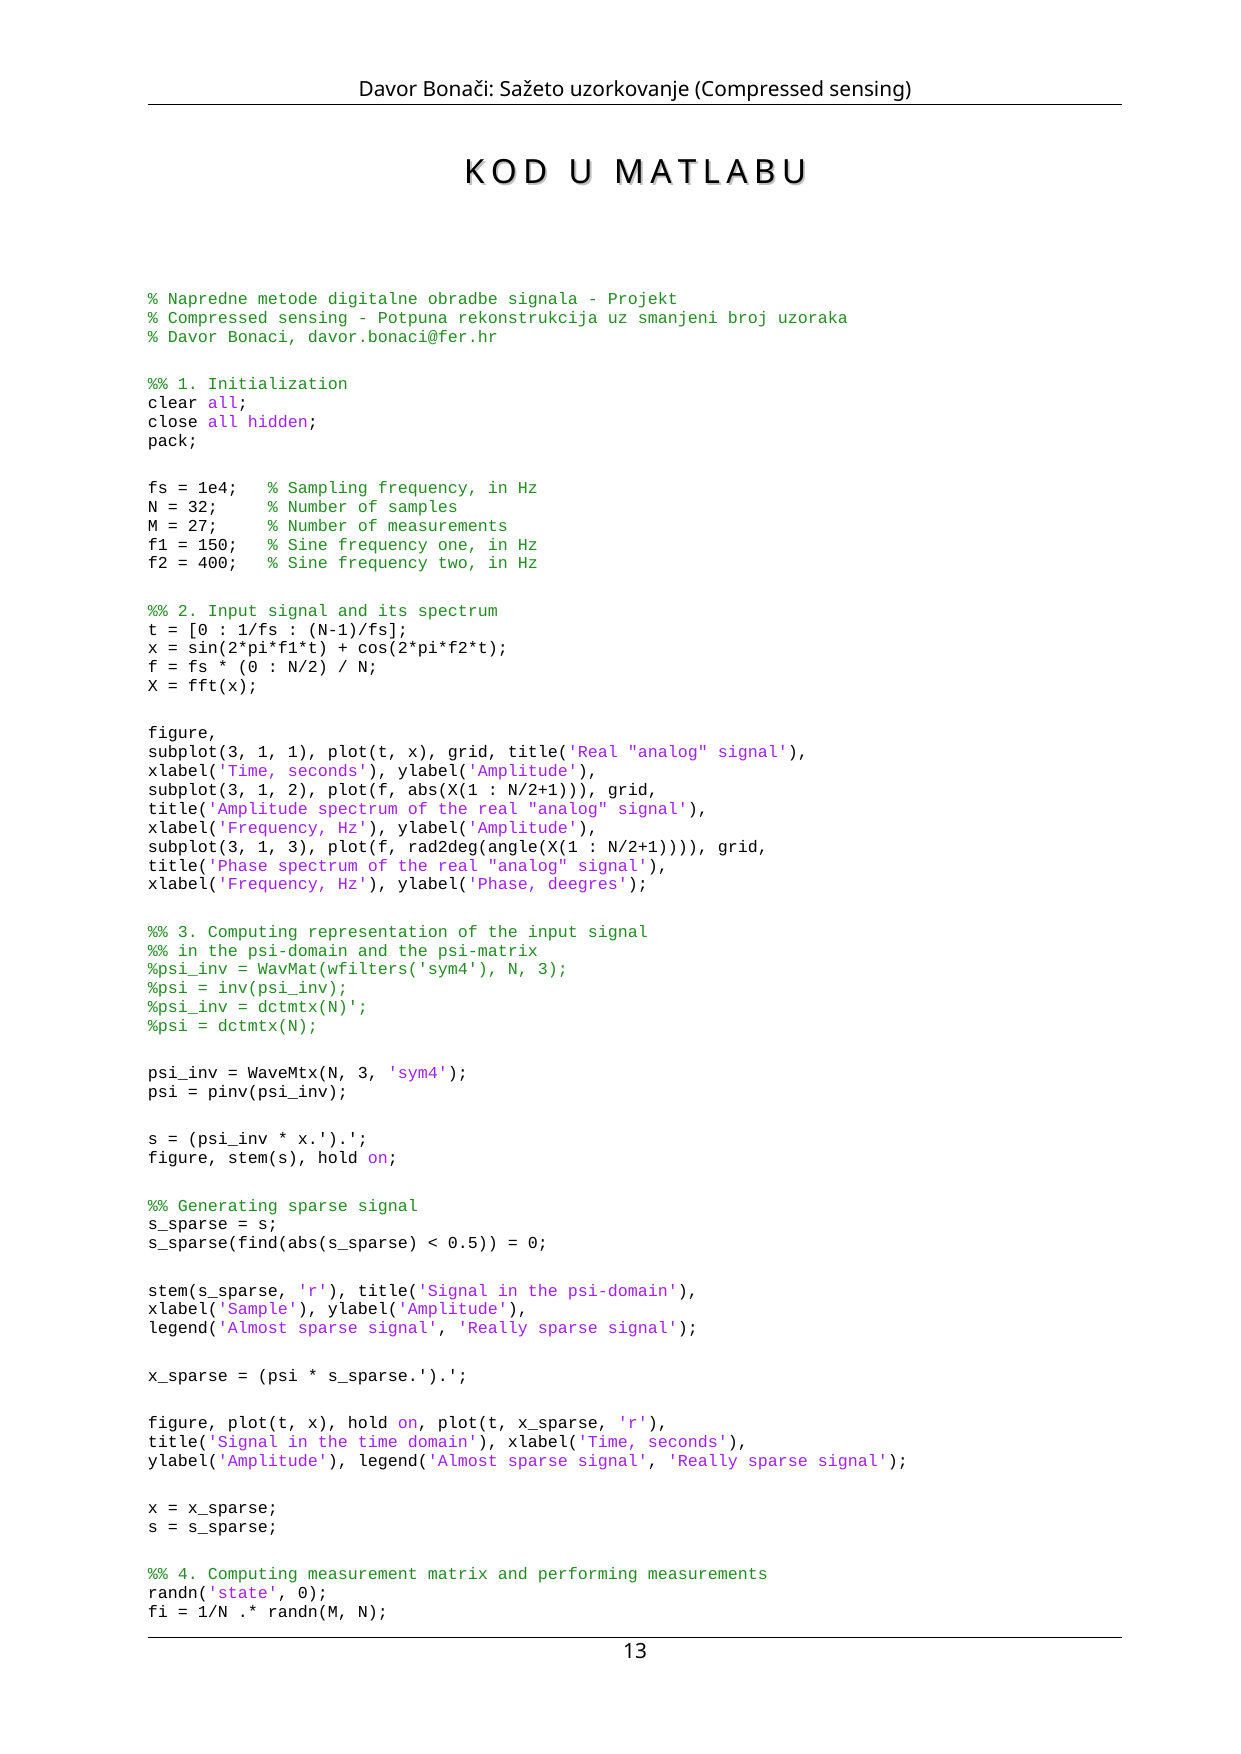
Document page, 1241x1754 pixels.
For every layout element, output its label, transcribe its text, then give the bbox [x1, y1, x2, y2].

text % Napredne metode digitalne obradbe signala - Projekt [148, 291, 1122, 310]
text clear all; [148, 395, 1122, 413]
text randn('state', 0); [148, 1584, 1122, 1603]
text %psi_inv = WavMat(wfilters('sym4'), N, 3); [148, 961, 1122, 980]
text x = x_sparse; [148, 1499, 1122, 1518]
text s_sparse(find(abs(s_sparse) < 0.5)) = 0; [148, 1235, 1122, 1254]
text %% in the psi-domain and the psi-matrix [148, 942, 1122, 961]
text pack; [148, 432, 1122, 451]
text xlabel('Frequency, Hz'), ylabel('Amplitude'), [148, 819, 1122, 838]
text %% 4. Computing measurement matrix and performing measurements [148, 1566, 1122, 1584]
text fi = 1/N .* randn(M, N); [148, 1603, 1122, 1622]
text M = 27; % Number of measurements [148, 517, 1122, 536]
text figure, plot(t, x), hold on, plot(t, x_sparse, 'r'), [148, 1414, 1122, 1433]
text stem(s_sparse, 'r'), title('Signal in the psi-domain'), [148, 1282, 1122, 1301]
text ylabel('Amplitude'), legend('Almost sparse signal', 'Really sparse signal'); [148, 1452, 1122, 1471]
text x_sparse = (psi * s_sparse.').'; [148, 1367, 1122, 1386]
text subplot(3, 1, 1), plot(t, x), grid, title('Real "analog" signal'), [148, 744, 1122, 763]
text s = s_sparse; [148, 1518, 1122, 1537]
text %% 3. Computing representation of the input signal [148, 923, 1122, 942]
text N = 32; % Number of samples [148, 498, 1122, 517]
text %% 2. Input signal and its spectrum [148, 602, 1122, 621]
text % Compressed sensing - Potpuna rekonstrukcija uz smanjeni broj uzoraka [148, 310, 1122, 328]
text title('Amplitude spectrum of the real "analog" signal'), [148, 801, 1122, 819]
text fs = 1e4; % Sampling frequency, in Hz [148, 480, 1122, 498]
text close all hidden; [148, 413, 1122, 432]
text %psi_inv = dctmtx(N)'; [148, 999, 1122, 1017]
text xlabel('Frequency, Hz'), ylabel('Phase, deegres'); [148, 876, 1122, 895]
text s = (psi_inv * x.').'; [148, 1131, 1122, 1150]
text title('Phase spectrum of the real "analog" signal'), [148, 857, 1122, 876]
text f = fs * (0 : N/2) / N; [148, 659, 1122, 678]
text f2 = 400; % Sine frequency two, in Hz [148, 555, 1122, 574]
text figure, [148, 725, 1122, 744]
text title('Signal in the time domain'), xlabel('Time, seconds'), [148, 1433, 1122, 1452]
text legend('Almost sparse signal', 'Really sparse signal'); [148, 1320, 1122, 1339]
text %% Generating sparse signal [148, 1197, 1122, 1216]
text %psi = dctmtx(N); [148, 1017, 1122, 1036]
list Kod u Matlabu [148, 148, 1122, 193]
text f1 = 150; % Sine frequency one, in Hz [148, 536, 1122, 555]
text xlabel('Sample'), ylabel('Amplitude'), [148, 1301, 1122, 1320]
text subplot(3, 1, 3), plot(f, rad2deg(angle(X(1 : N/2+1)))), grid, [148, 838, 1122, 857]
text figure, stem(s), hold on; [148, 1150, 1122, 1169]
text x = sin(2*pi*f1*t) + cos(2*pi*f2*t); [148, 640, 1122, 659]
text s_sparse = s; [148, 1216, 1122, 1235]
text subplot(3, 1, 2), plot(f, abs(X(1 : N/2+1))), grid, [148, 782, 1122, 801]
text t = [0 : 1/fs : (N-1)/fs]; [148, 621, 1122, 640]
text %psi = inv(psi_inv); [148, 980, 1122, 999]
text X = fft(x); [148, 678, 1122, 697]
text %% 1. Initialization [148, 376, 1122, 395]
text psi = pinv(psi_inv); [148, 1084, 1122, 1102]
text xlabel('Time, seconds'), ylabel('Amplitude'), [148, 763, 1122, 782]
text psi_inv = WaveMtx(N, 3, 'sym4'); [148, 1065, 1122, 1084]
text % Davor Bonaci, davor.bonaci@fer.hr [148, 328, 1122, 347]
